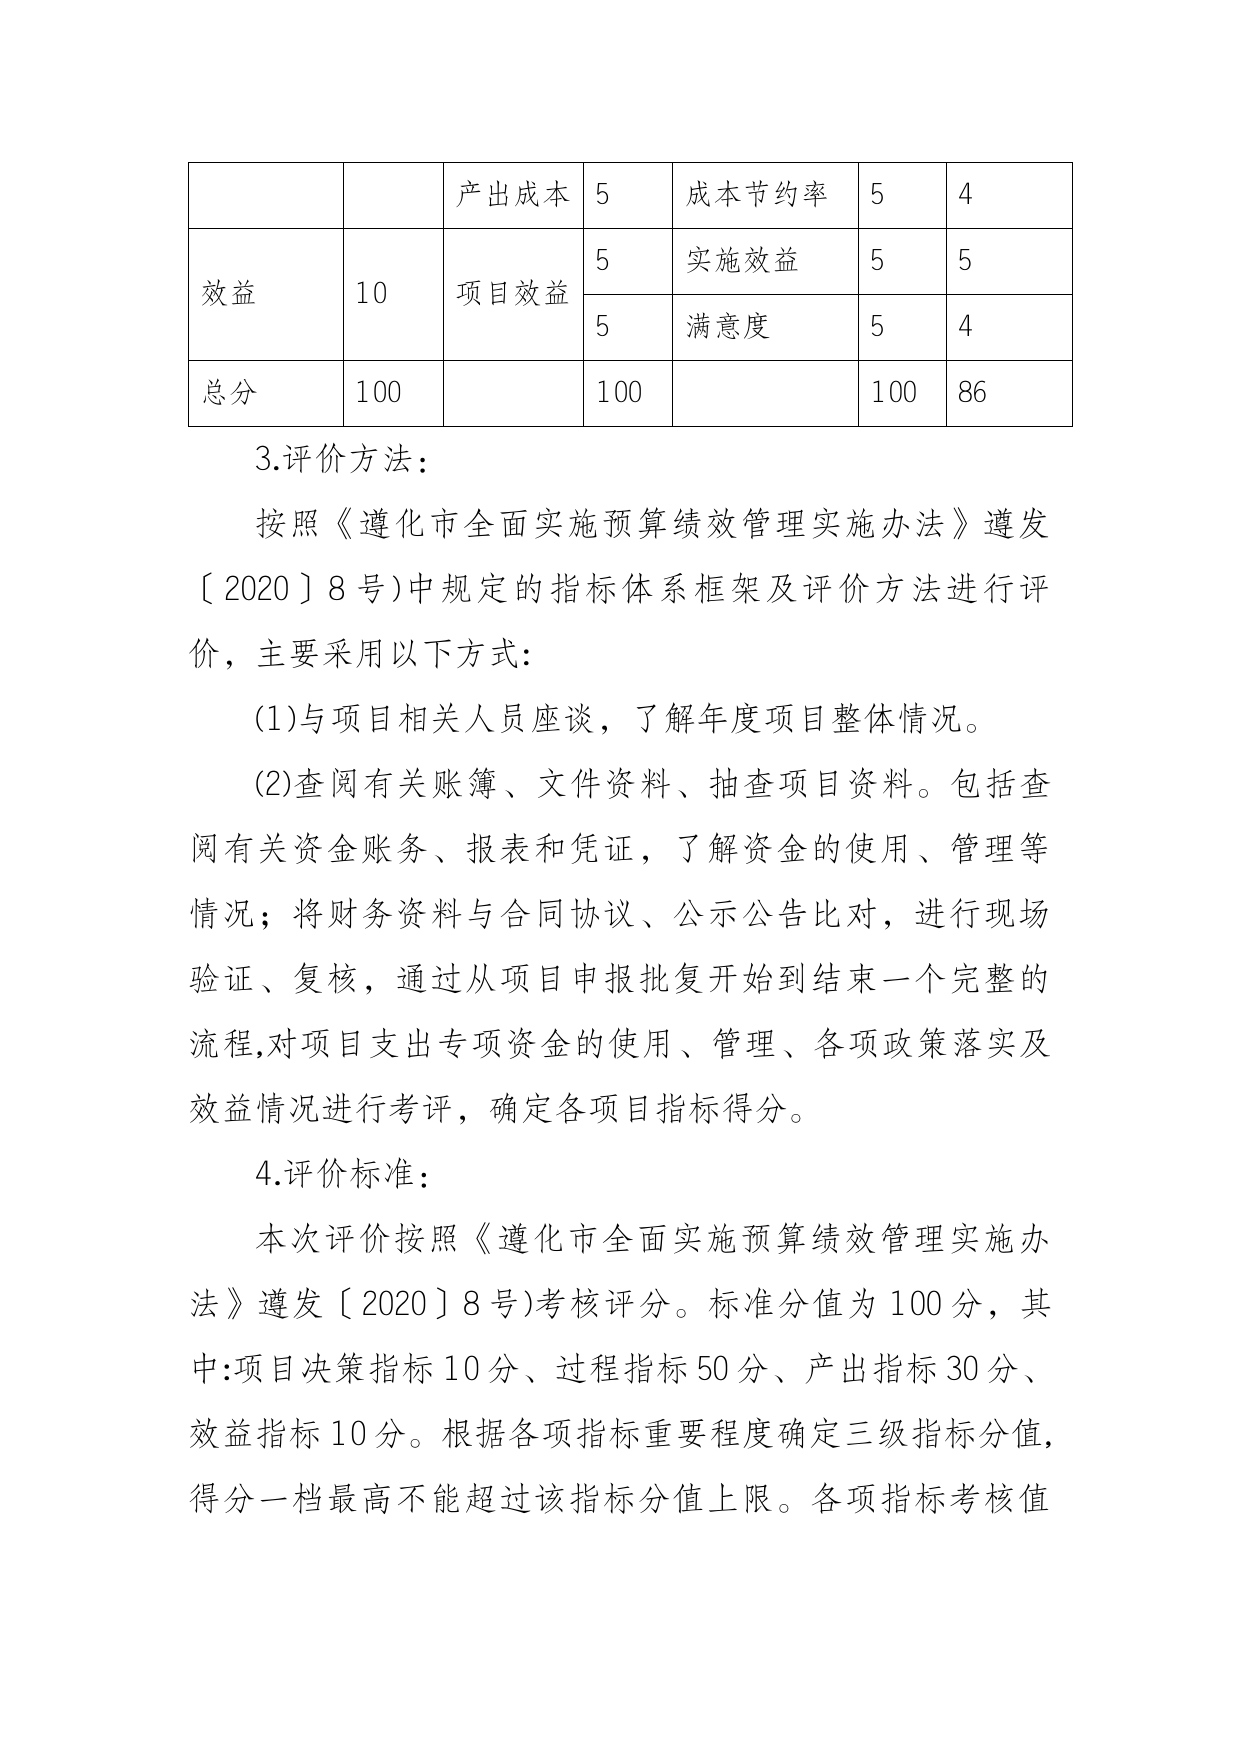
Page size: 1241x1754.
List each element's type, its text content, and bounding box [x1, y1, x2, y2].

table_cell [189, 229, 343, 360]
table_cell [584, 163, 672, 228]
text 3.评价方法： [187, 427, 1053, 492]
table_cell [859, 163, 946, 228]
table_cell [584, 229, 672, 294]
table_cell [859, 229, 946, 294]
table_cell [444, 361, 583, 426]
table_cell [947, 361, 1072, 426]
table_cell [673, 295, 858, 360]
text (2)查阅有关账簿、文件资料、抽查项目资料。包括查阅有关资金账务、报表和凭证，了解资金的使用、管理等情况；将财务资料与合同协议、公示公告比对，进行现场验证、复核，通过从项目申报批复开始到结束一个完整的流程,对项目支出专项资金的使用、管理、各项政策落实及效益情况进行考评，确定各项目指标得分。 [187, 752, 1053, 1142]
text 4.评价标准： [187, 1142, 1053, 1207]
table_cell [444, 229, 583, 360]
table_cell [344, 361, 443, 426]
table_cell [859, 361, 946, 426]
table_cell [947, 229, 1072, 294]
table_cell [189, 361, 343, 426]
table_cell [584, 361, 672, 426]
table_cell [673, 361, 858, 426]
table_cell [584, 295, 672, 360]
text 按照《遵化市全面实施预算绩效管理实施办法》遵发〔2020〕8号)中规定的指标体系框架及评价方法进行评价，主要采用以下方式: [187, 492, 1053, 687]
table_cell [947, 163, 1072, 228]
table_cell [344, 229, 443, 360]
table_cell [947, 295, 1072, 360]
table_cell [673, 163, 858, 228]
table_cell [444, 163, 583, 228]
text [187, 1207, 1053, 1532]
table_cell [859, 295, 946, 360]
text (1)与项目相关人员座谈，了解年度项目整体情况。 [187, 687, 1053, 752]
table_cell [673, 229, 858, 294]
